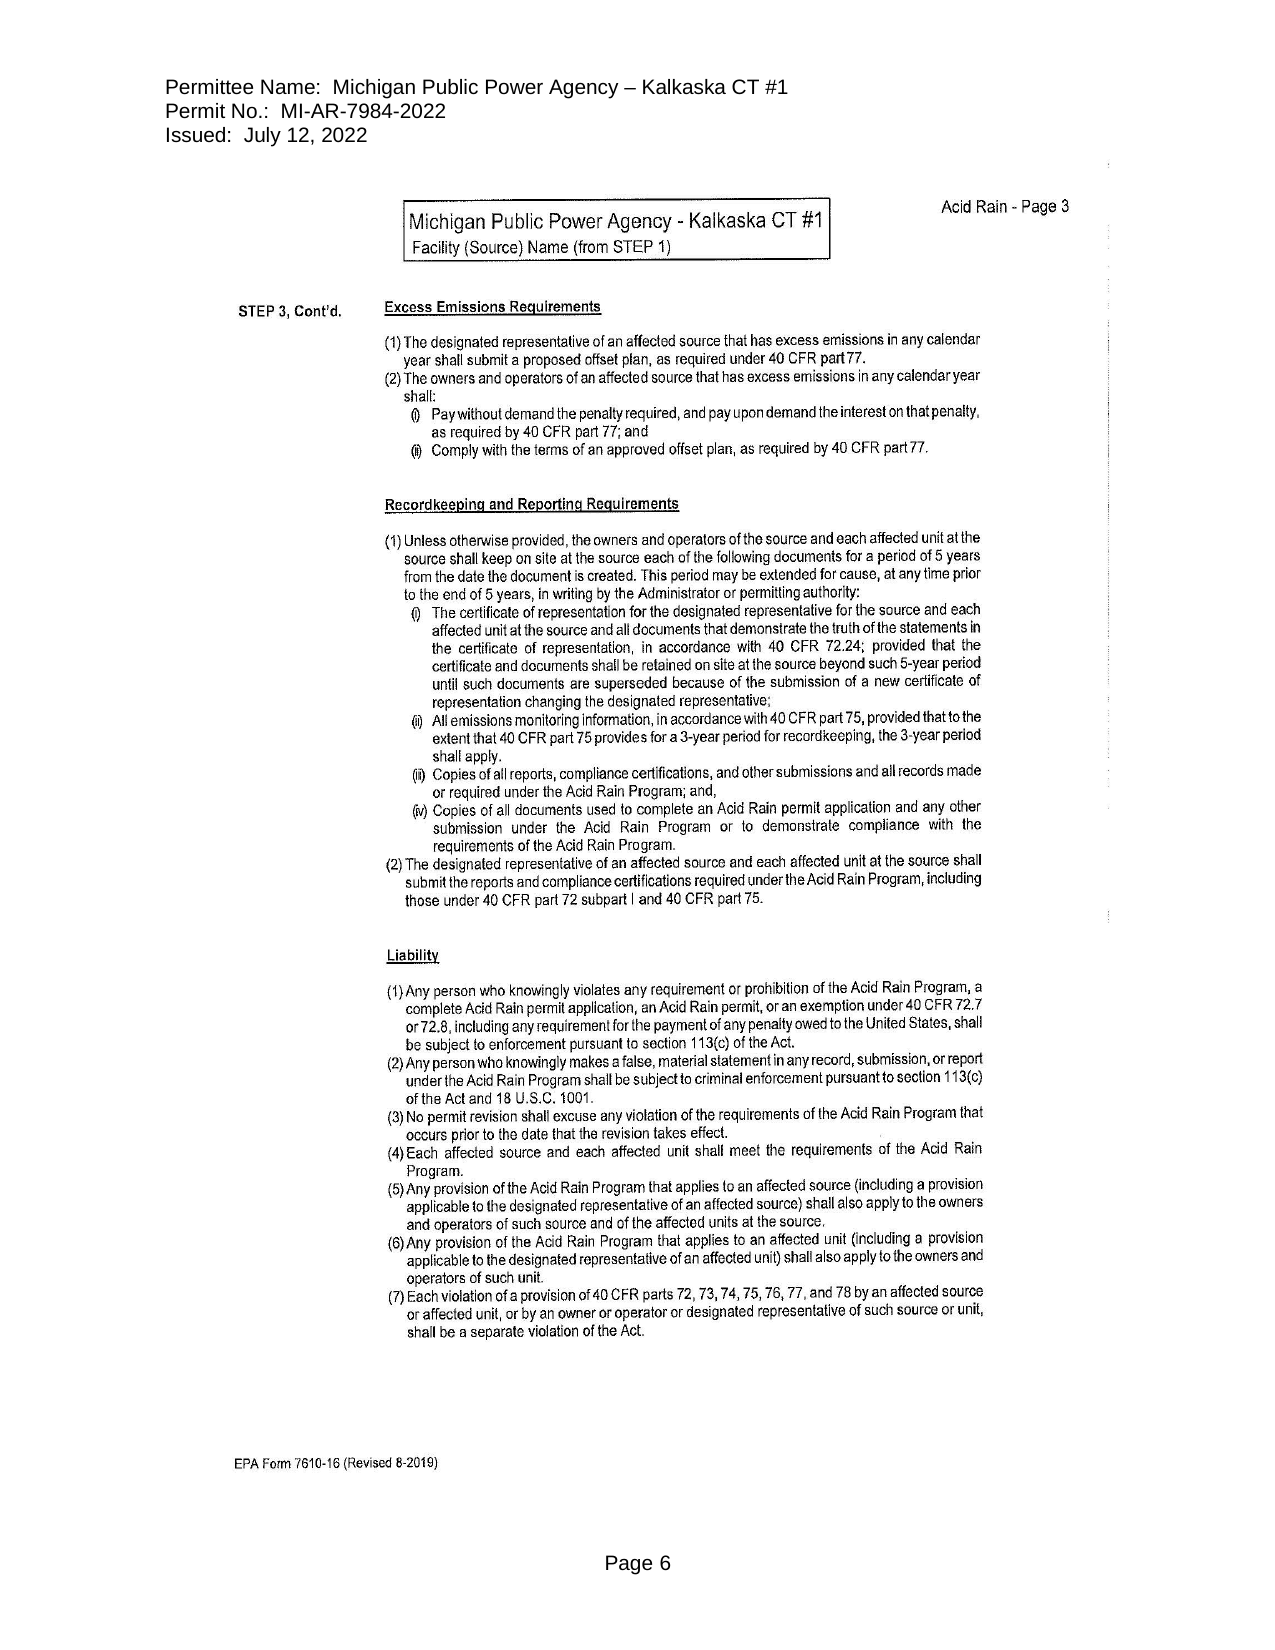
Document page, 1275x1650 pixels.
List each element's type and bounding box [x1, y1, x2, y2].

picture [165, 150, 1111, 1501]
